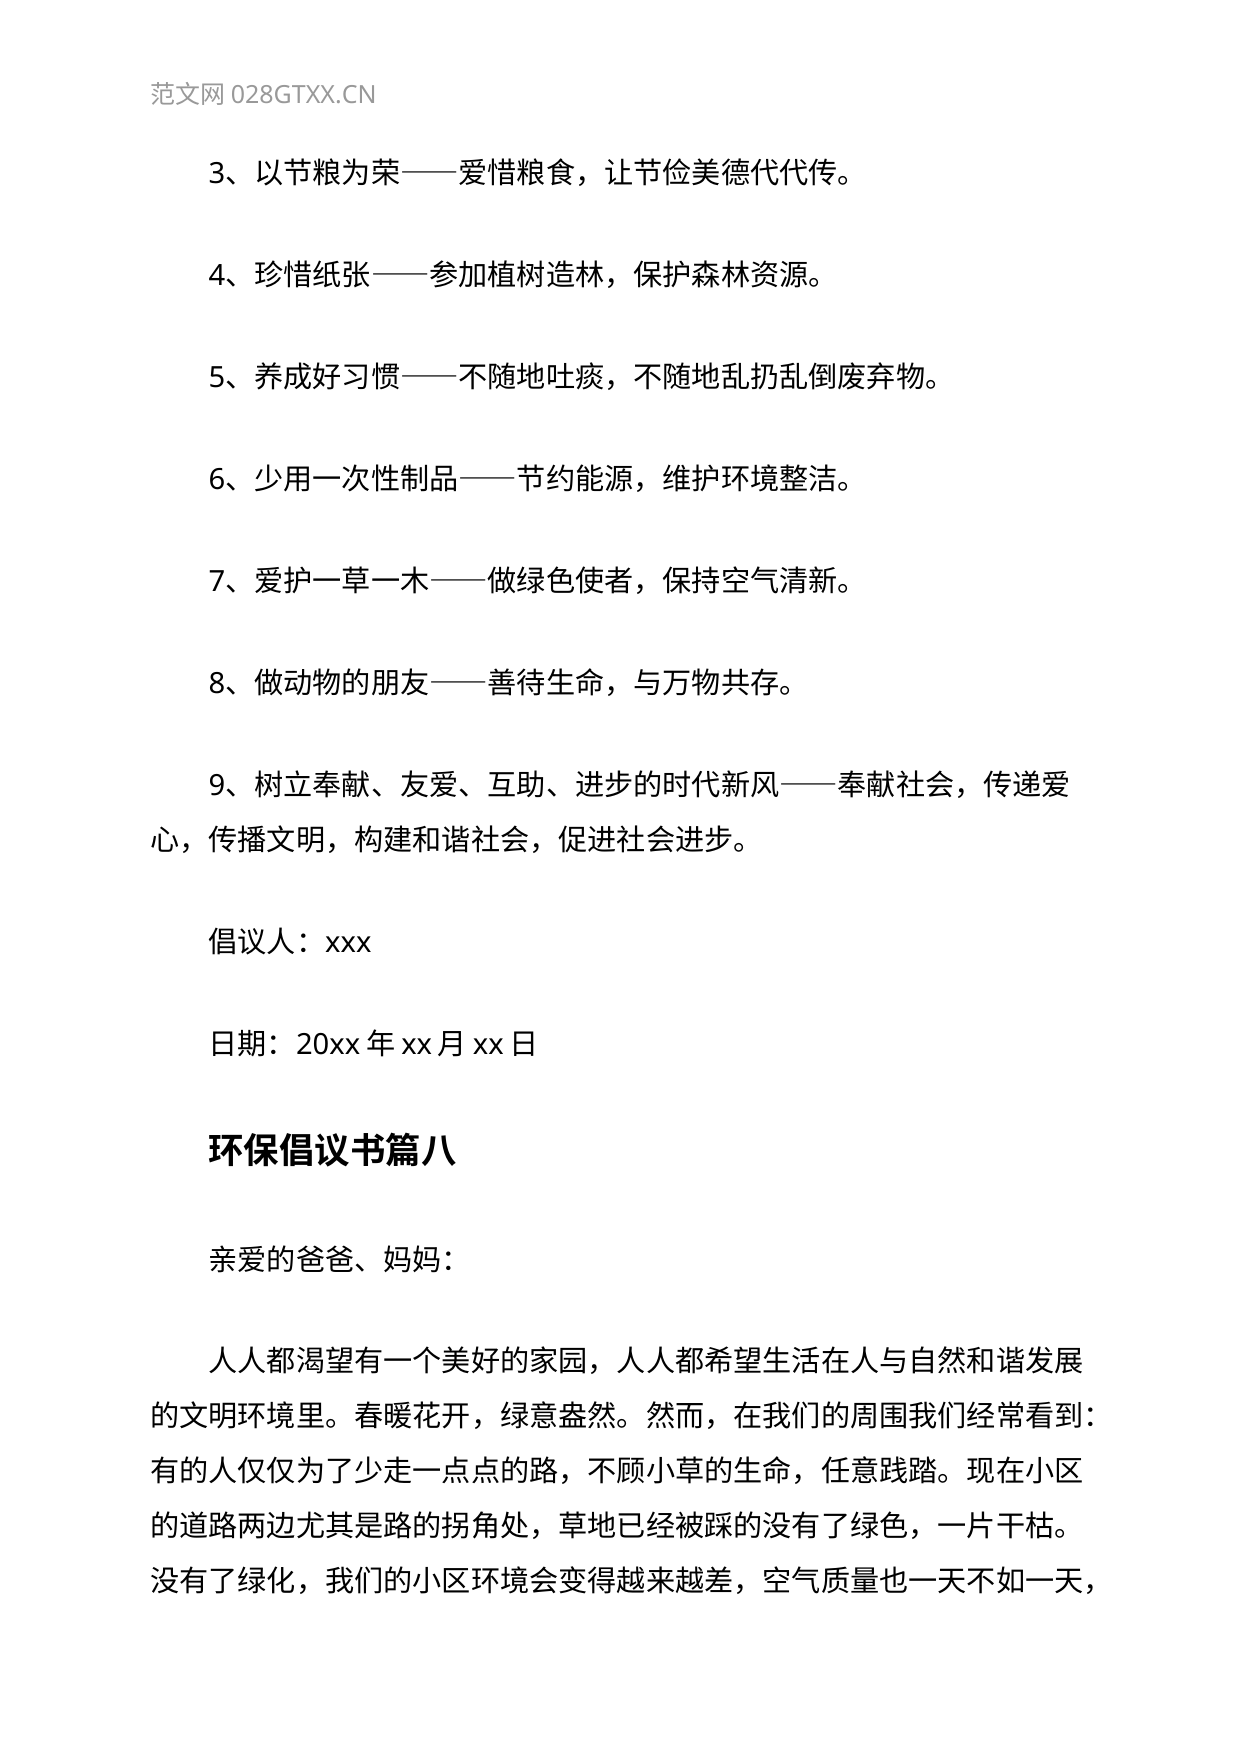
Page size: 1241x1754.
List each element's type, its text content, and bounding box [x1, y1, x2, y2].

text 4、珍惜纸张——参加植树造林，保护森林资源。 [150, 252, 1090, 294]
text 倡议人：xxx [150, 919, 1090, 961]
text 9、树立奉献、友爱、互助、进步的时代新风——奉献社会，传递爱心，传播文明，构建和谐社会，促进社会进步。 [150, 762, 1090, 859]
text 6、少用一次性制品——节约能源，维护环境整洁。 [150, 456, 1090, 498]
text 8、做动物的朋友——善待生命，与万物共存。 [150, 660, 1090, 702]
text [150, 1338, 1090, 1600]
text 日期：20xx年xx月xx日 [150, 1021, 1090, 1063]
text 5、养成好习惯——不随地吐痰，不随地乱扔乱倒废弃物。 [150, 354, 1090, 396]
text 亲爱的爸爸、妈妈： [150, 1236, 1090, 1278]
text 7、爱护一草一木——做绿色使者，保持空气清新。 [150, 558, 1090, 600]
text 3、以节粮为荣——爱惜粮食，让节俭美德代代传。 [150, 150, 1090, 192]
text 环保倡议书篇八 [150, 1123, 1090, 1174]
